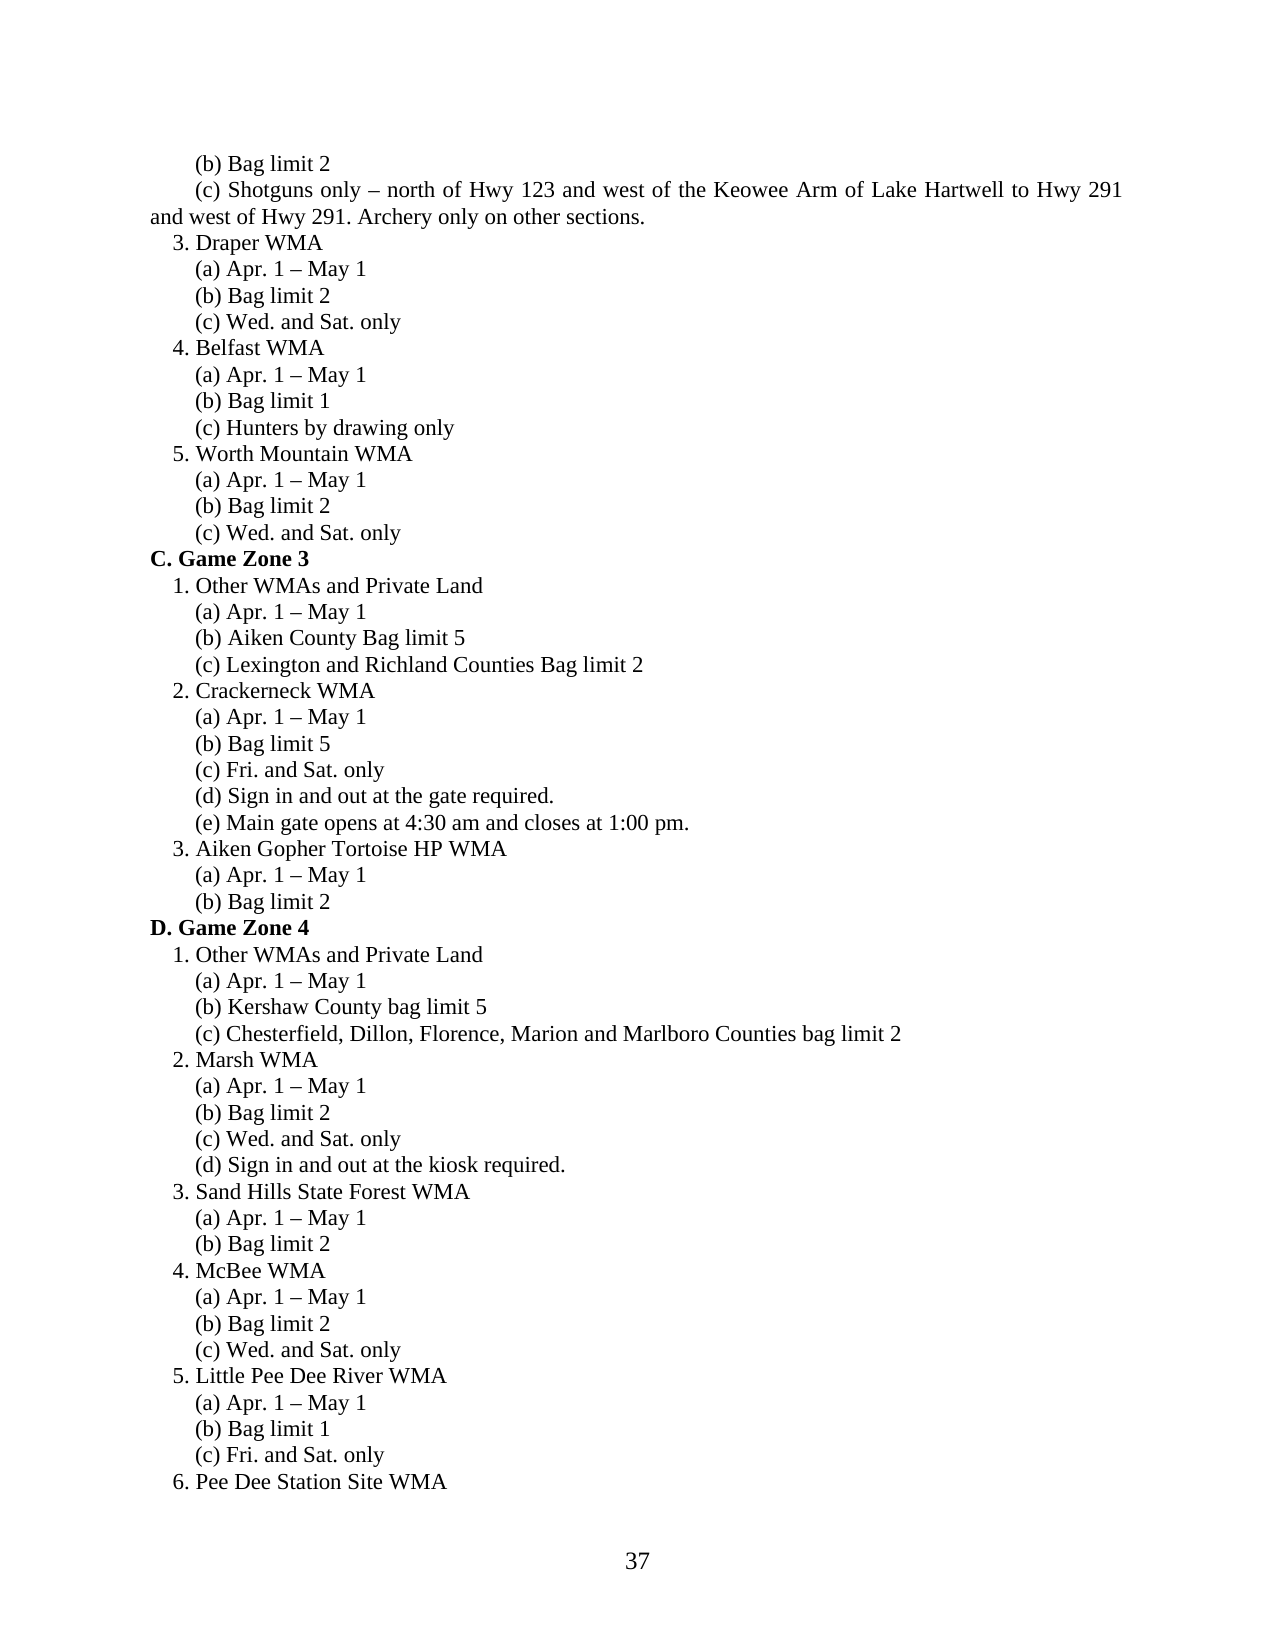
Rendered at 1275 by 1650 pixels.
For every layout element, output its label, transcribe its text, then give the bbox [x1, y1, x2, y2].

text 1. Other WMAs and Private Land [150, 941, 1125, 967]
text (c) Fri. and Sat. only [150, 756, 1125, 782]
text (a) Apr. 1 – May 1 [150, 703, 1125, 730]
text (a) Apr. 1 – May 1 [150, 1072, 1125, 1099]
text (b) Bag limit 2 [150, 1231, 1125, 1257]
text (c) Wed. and Sat. only [150, 308, 1125, 334]
text 4. Belfast WMA [150, 334, 1125, 361]
text (a) Apr. 1 – May 1 [150, 361, 1125, 387]
text (b) Bag limit 2 [150, 493, 1125, 519]
text (c) Chesterfield, Dillon, Florence, Marion and Marlboro Counties bag limit 2 [150, 1020, 1125, 1046]
text (c) Hunters by drawing only [150, 413, 1125, 440]
text (a) Apr. 1 – May 1 [150, 598, 1125, 624]
text (a) Apr. 1 – May 1 [150, 255, 1125, 282]
text D. Game Zone 4 [150, 914, 1125, 941]
text (b) Bag limit 5 [150, 730, 1125, 756]
text (a) Apr. 1 – May 1 [150, 466, 1125, 493]
text 2. Marsh WMA [150, 1046, 1125, 1072]
text (d) Sign in and out at the gate required. [150, 782, 1125, 809]
text 2. Crackerneck WMA [150, 677, 1125, 703]
text (a) Apr. 1 – May 1 [150, 862, 1125, 888]
text C. Game Zone 3 [150, 545, 1125, 572]
text 3. Draper WMA [150, 229, 1125, 255]
text 3. Sand Hills State Forest WMA [150, 1178, 1125, 1204]
text (b) Bag limit 2 [150, 1309, 1125, 1336]
text (c) Wed. and Sat. only [150, 519, 1125, 545]
text (a) Apr. 1 – May 1 [150, 1283, 1125, 1309]
text (c) Wed. and Sat. only [150, 1336, 1125, 1362]
text (c) Wed. and Sat. only [150, 1125, 1125, 1151]
text (c) Lexington and Richland Counties Bag limit 2 [150, 651, 1125, 677]
text 3. Aiken Gopher Tortoise HP WMA [150, 835, 1125, 862]
text (d) Sign in and out at the kiosk required. [150, 1151, 1125, 1178]
text (b) Bag limit 2 [150, 150, 1125, 176]
text 1. Other WMAs and Private Land [150, 572, 1125, 598]
text (a) Apr. 1 – May 1 [150, 1204, 1125, 1231]
text 4. McBee WMA [150, 1257, 1125, 1283]
text (b) Bag limit 2 [150, 1099, 1125, 1125]
text (b) Bag limit 1 [150, 1415, 1125, 1441]
text (b) Bag limit 1 [150, 387, 1125, 413]
text (b) Bag limit 2 [150, 282, 1125, 308]
text (c) Fri. and Sat. only [150, 1441, 1125, 1468]
text 5. Little Pee Dee River WMA [150, 1362, 1125, 1389]
text (b) Aiken County Bag limit 5 [150, 624, 1125, 651]
text 5. Worth Mountain WMA [150, 440, 1125, 466]
text (b) Kershaw County bag limit 5 [150, 993, 1125, 1020]
text (e) Main gate opens at 4:30 am and closes at 1:00 pm. [150, 809, 1125, 835]
text (c) Shotguns only – north of Hwy 123 and west of the Keowee Arm of Lake Hartwell to Hwy 291 and west of Hwy 291. Archery only on other sections. [150, 176, 1125, 229]
text 6. Pee Dee Station Site WMA [150, 1468, 1125, 1494]
text (a) Apr. 1 – May 1 [150, 967, 1125, 993]
text (a) Apr. 1 – May 1 [150, 1389, 1125, 1415]
text (b) Bag limit 2 [150, 888, 1125, 914]
